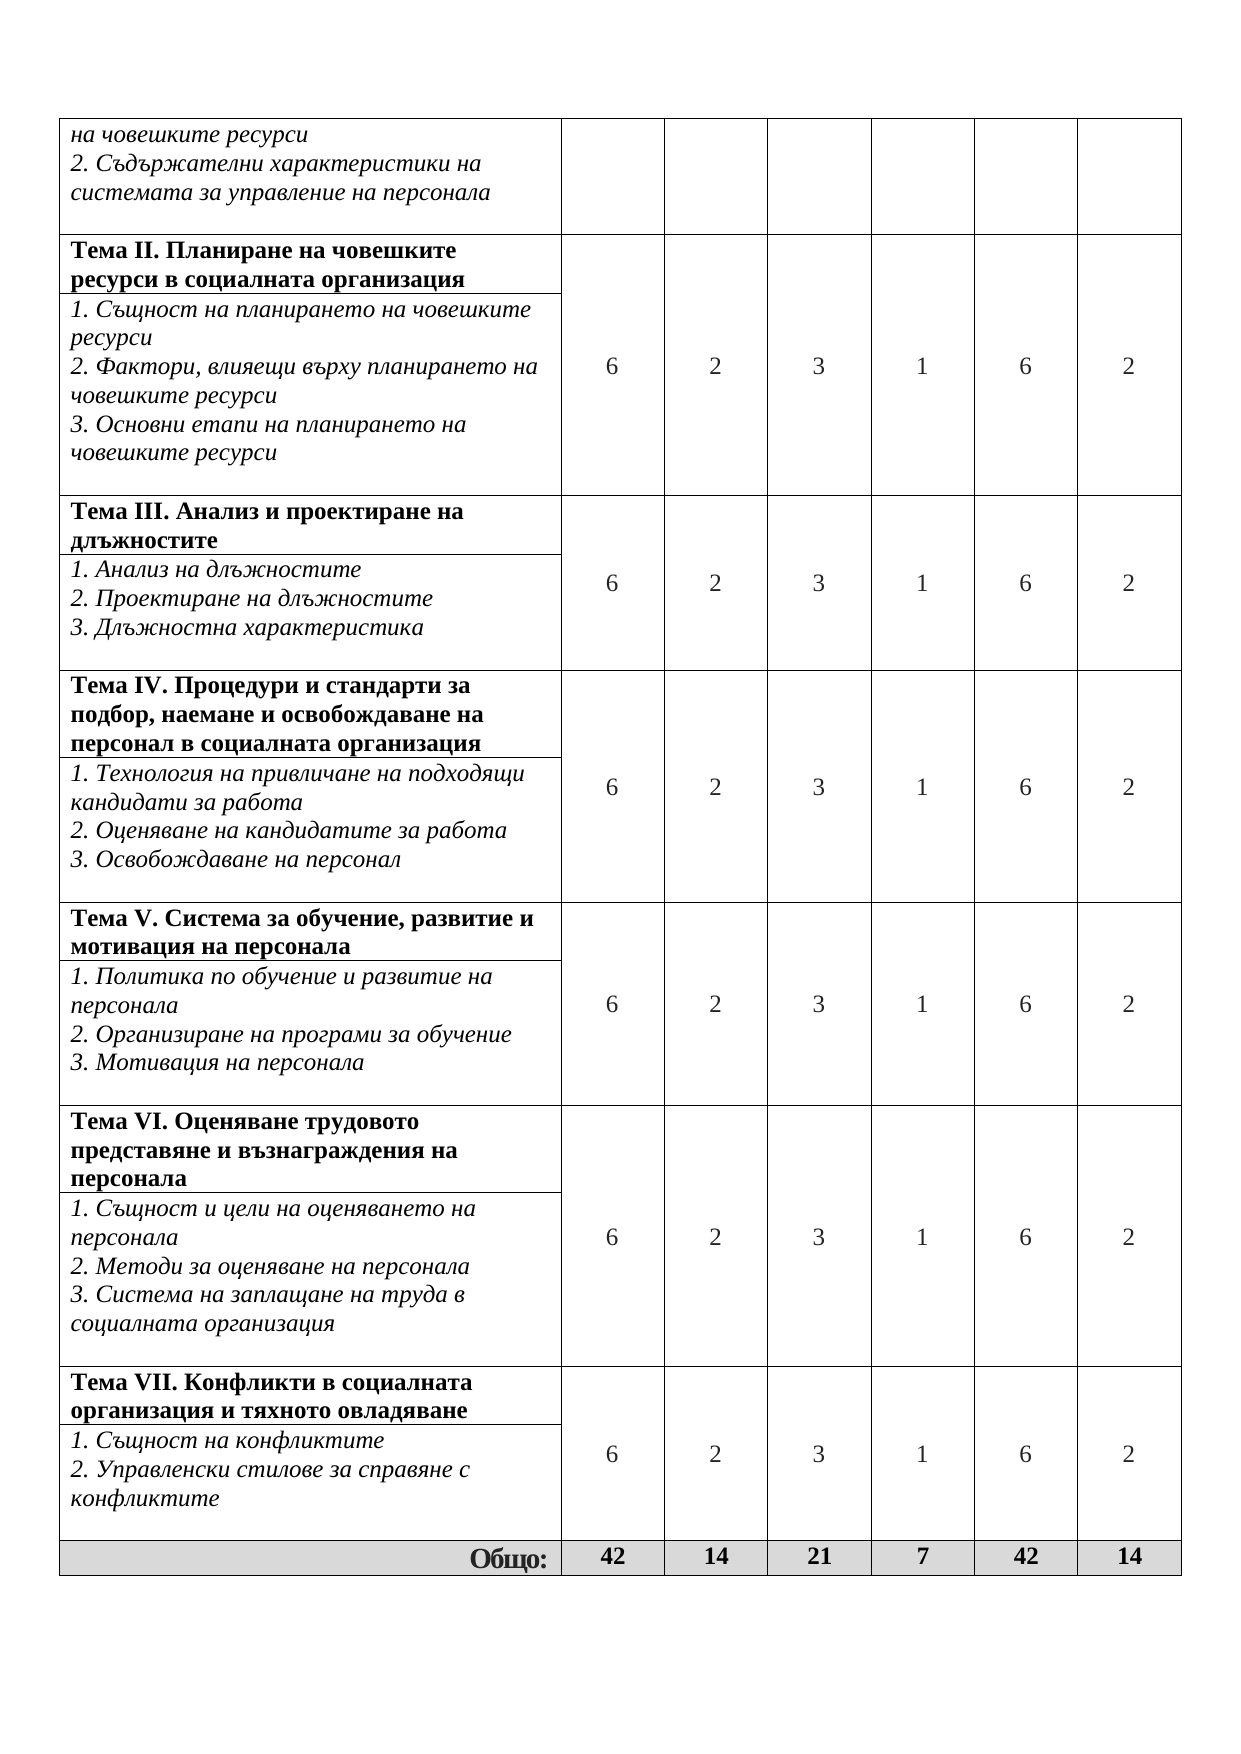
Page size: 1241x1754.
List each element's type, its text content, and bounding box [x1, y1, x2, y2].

table_cell 2 [665, 496, 767, 669]
table_cell 6 [975, 903, 1077, 1105]
table_cell Тема IV. Процедури и стандарти за подбор, наемане и освобождаване на персонал в социалната организация [60, 671, 561, 757]
table_cell 2 [1078, 235, 1181, 495]
table_cell Общо: [60, 1541, 561, 1575]
table_cell 2 [1078, 671, 1181, 902]
table_cell 6 [975, 671, 1077, 902]
table_cell 21 [768, 1541, 871, 1575]
table_cell 1 [872, 671, 974, 902]
table_cell 3 [768, 903, 871, 1105]
table_cell 2 [1078, 1106, 1181, 1366]
table_cell 7 [872, 1541, 974, 1575]
table_cell 6 [562, 1367, 664, 1540]
table_cell 3 [768, 671, 871, 902]
table_cell Тема VII. Конфликти в социалната организация и тяхното овладяване [60, 1367, 561, 1424]
table_cell 1. Анализ на длъжностите 2. Проектиране на длъжностите 3. Длъжностна характеристика [60, 555, 561, 669]
table_cell 2 [665, 1106, 767, 1366]
table_cell 6 [975, 496, 1077, 669]
table_cell 3 [768, 1106, 871, 1366]
table_cell 1. Същност и цели на оценяването на персонала 2. Методи за оценяване на персонала 3. Система на заплащане на труда в социалната организация [60, 1193, 561, 1366]
table_cell 6 [562, 671, 664, 902]
table_cell 1. Технология на привличане на подходящи кандидати за работа 2. Оценяване на кандидатите за работа 3. Освобождаване на персонал [60, 758, 561, 902]
table_cell 3 [768, 235, 871, 495]
table_cell 2 [1078, 1367, 1181, 1540]
table_cell Тема II. Планиране на човешките ресурси в социалната организация [60, 235, 561, 293]
table_cell 2 [665, 1367, 767, 1540]
table_cell 3 [768, 496, 871, 669]
table_cell 6 [562, 1106, 664, 1366]
table_cell 1. Същност на планирането на човешките ресурси 2. Фактори, влияещи върху планирането на човешките ресурси 3. Основни етапи на планирането на човешките ресурси [60, 294, 561, 495]
table_cell 1 [872, 496, 974, 669]
table_cell 42 [975, 1541, 1077, 1575]
table_cell 2 [665, 671, 767, 902]
table_cell Тема V. Система за обучение, развитие и мотивация на персонала [60, 903, 561, 960]
table_cell Тема III. Анализ и проектиране на длъжностите [60, 496, 561, 553]
table_cell 1 [872, 1367, 974, 1540]
table_cell 3 [768, 1367, 871, 1540]
table_cell 14 [665, 1541, 767, 1575]
table_cell 2 [665, 903, 767, 1105]
table_cell Тема VI. Оценяване трудовото представяне и възнаграждения на персонала [60, 1106, 561, 1192]
table_cell 1 [872, 235, 974, 495]
table_cell 2 [1078, 903, 1181, 1105]
table_cell 6 [562, 235, 664, 495]
table_cell 1 [872, 1106, 974, 1366]
table_cell 1 [872, 903, 974, 1105]
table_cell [60, 119, 561, 234]
table_cell 42 [562, 1541, 664, 1575]
table_cell 6 [975, 1367, 1077, 1540]
table_cell 6 [975, 1106, 1077, 1366]
table_cell 2 [665, 235, 767, 495]
table_cell 6 [562, 496, 664, 669]
table_cell 1. Политика по обучение и развитие на персонала 2. Организиране на програми за обучение 3. Мотивация на персонала [60, 961, 561, 1105]
table_cell 14 [1078, 1541, 1181, 1575]
table_cell 6 [562, 903, 664, 1105]
table_cell 2 [1078, 496, 1181, 669]
table_cell 6 [975, 235, 1077, 495]
table_cell 1. Същност на конфликтите 2. Управленски стилове за справяне с конфликтите [60, 1425, 561, 1540]
